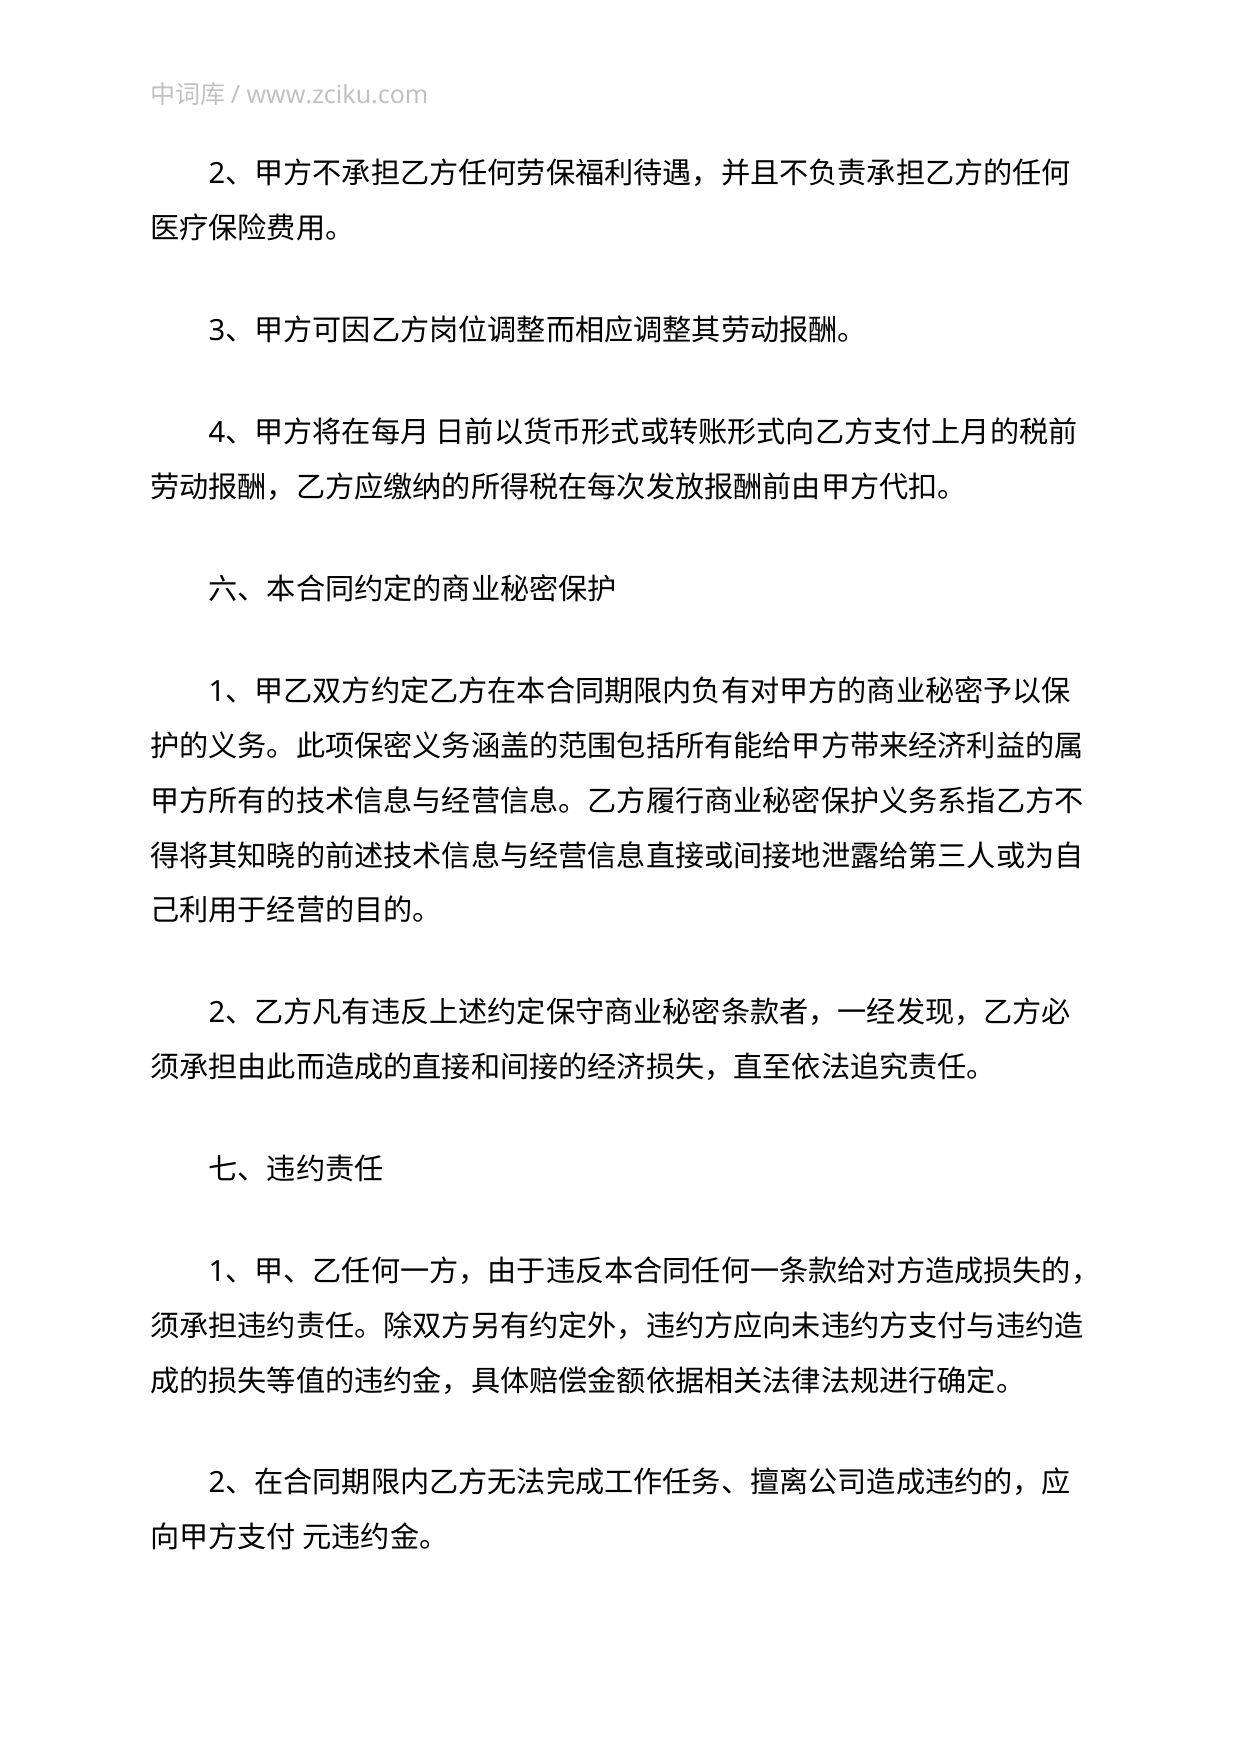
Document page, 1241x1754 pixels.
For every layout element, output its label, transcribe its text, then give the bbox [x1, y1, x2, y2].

text 六、本合同约定的商业秘密保护 [150, 566, 1090, 608]
text 2、甲方不承担乙方任何劳保福利待遇，并且不负责承担乙方的任何医疗保险费用。 [150, 150, 1090, 247]
text 2、乙方凡有违反上述约定保守商业秘密条款者，一经发现，乙方必须承担由此而造成的直接和间接的经济损失，直至依法追究责任。 [150, 989, 1090, 1086]
text 1、甲、乙任何一方，由于违反本合同任何一条款给对方造成损失的，须承担违约责任。除双方另有约定外，违约方应向未违约方支付与违约造成的损失等值的违约金，具体赔偿金额依据相关法律法规进行确定。 [150, 1247, 1090, 1399]
text 4、甲方将在每月 日前以货币形式或转账形式向乙方支付上月的税前劳动报酬，乙方应缴纳的所得税在每次发放报酬前由甲方代扣。 [150, 409, 1090, 506]
text 3、甲方可因乙方岗位调整而相应调整其劳动报酬。 [150, 307, 1090, 349]
text 1、甲乙双方约定乙方在本合同期限内负有对甲方的商业秘密予以保护的义务。此项保密义务涵盖的范围包括所有能给甲方带来经济利益的属甲方所有的技术信息与经营信息。乙方履行商业秘密保护义务系指乙方不得将其知晓的前述技术信息与经营信息直接或间接地泄露给第三人或为自己利用于经营的目的。 [150, 667, 1090, 929]
text 七、违约责任 [150, 1146, 1090, 1188]
text 2、在合同期限内乙方无法完成工作任务、擅离公司造成违约的，应向甲方支付 元违约金。 [150, 1459, 1090, 1556]
